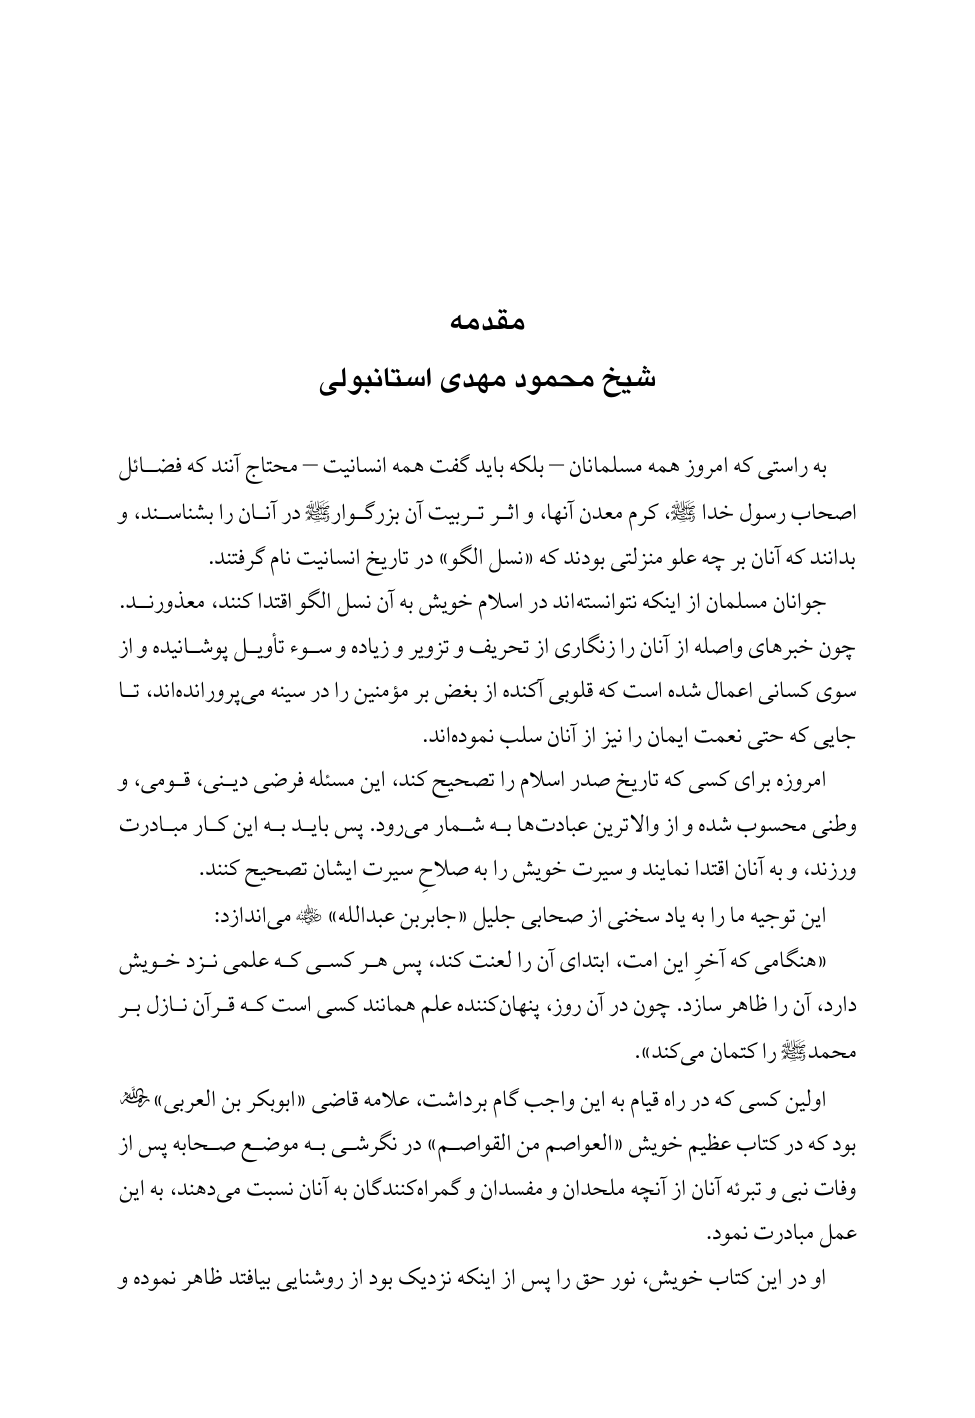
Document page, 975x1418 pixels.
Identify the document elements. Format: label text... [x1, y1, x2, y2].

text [118, 1258, 857, 1302]
text مقدمه شیخ محمود مهدی استانبولی [118, 293, 857, 407]
text «هنگامی که آخرِ این امت، ابتدای آن را لعنت کند، پس هر کسی که علمی نزد خویش دارد، آن را ظاهر سازد. چون در آن روز، پنهان‌کننده علم همانند کسی است که قرآن نازل بر محمد ج را کتمان می‌کند». [118, 941, 857, 1077]
text اولین کسی که در راه قیام به این واجب گام برداشت، علامه قاضی «ابوبکر بن العربی»/ بود که در کتاب عظیم خویش «العواصم من القواصم» در نگرشی به موضع صحابه پس از وفات نبی و تبرئه آنان از آنچه ملحدان و مفسدان و گمراه‌کنندگان به آنان نسبت می‌دهند، به این عمل مبادرت نمود. [118, 1077, 857, 1258]
text امروزه برای کسی که تاریخ صدر اسلام را تصحیح کند، این مسئله فرضی دینی، قومی، و وطنی محسوب شده و از والاترین عبادت‌ها به شمار می‌رود. پس باید به این کار مبادرت ورزند، و به آنان اقتدا نمایند و سیرت خویش را به صلاحِ سیرت ایشان تصحیح کنند. [118, 760, 857, 894]
text این توجیه ما را به یاد سخنی از صحابی جلیل «جابربن عبدالله» س می‌اندازد: [118, 894, 857, 941]
text به راستی که امروز همه مسلمانان – بلکه باید گفت همه انسانیت – محتاج آنند که فضائل اصحاب رسول خدا ج، کرم معدن آنها، و اثر تربیت آن بزرگوار ج در آنان را بشناسند، و بدانند که آنان بر چه علو منزلتی بودند که «نسل الگو» در تاریخ انسانیت نام گرفتند. [118, 445, 857, 582]
text جوانان مسلمان از اینکه نتوانسته‌اند در اسلام خویش به آن نسل الگو اقتدا کنند، معذورند. چون خبرهای واصله از آنان را زنگاری از تحریف و تزویر و زیاده و سوء تأویل پوشانیده و از سوی کسانی اعمال شده است که قلوبی آکنده از بغض بر مؤمنین را در سینه می‌پرورانده‌اند، تا جایی که حتی نعمت ایمان را نیز از آنان سلب نموده‌اند. [118, 582, 857, 760]
